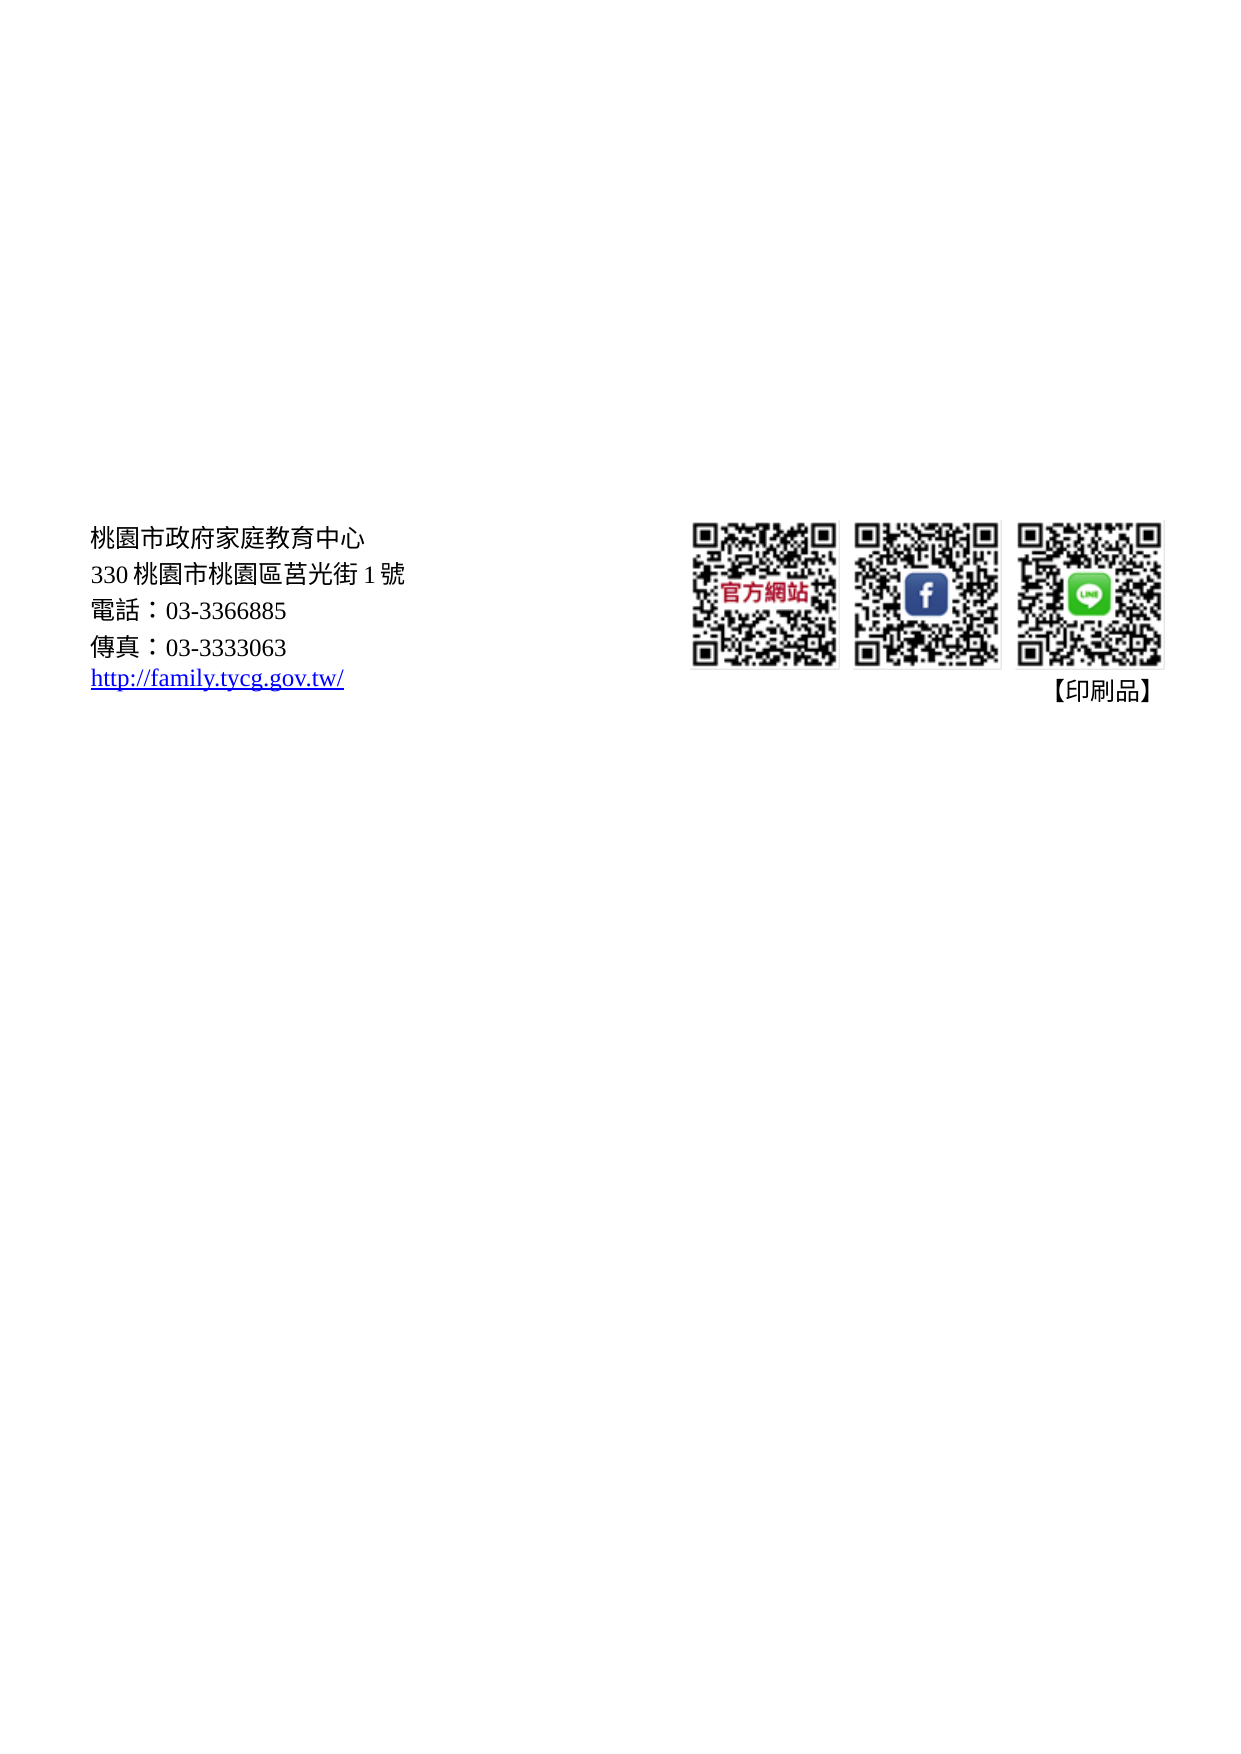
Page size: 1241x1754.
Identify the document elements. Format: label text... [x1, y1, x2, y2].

text 【印刷品】 [75, 671, 1165, 708]
picture [690, 520, 841, 671]
picture [1015, 520, 1166, 671]
picture [852, 520, 1003, 671]
